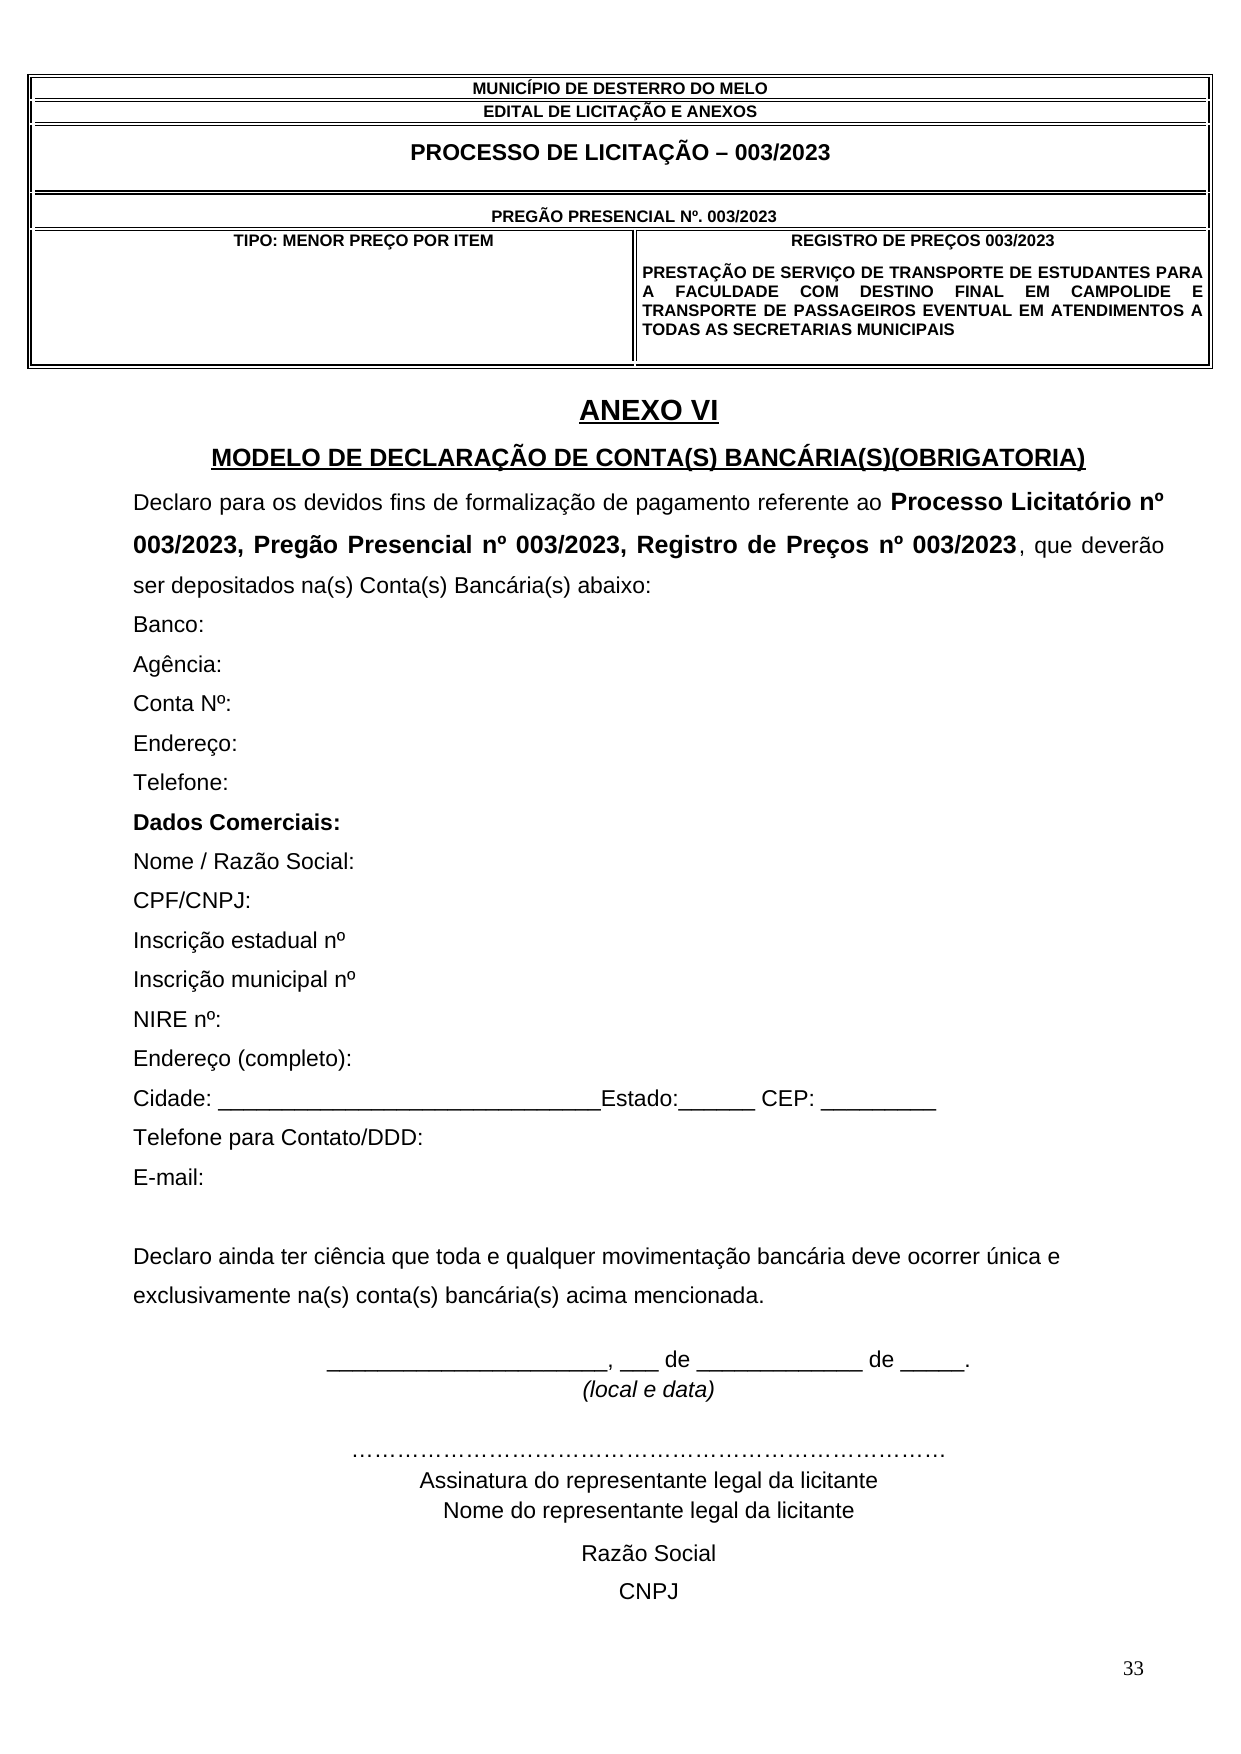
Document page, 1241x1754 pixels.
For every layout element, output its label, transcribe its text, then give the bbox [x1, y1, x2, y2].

text Telefone: [133, 769, 1164, 795]
text E-mail: [133, 1164, 1164, 1190]
text Dados Comerciais: [133, 808, 1164, 835]
text Declaro para os devidos fins de formalização de pagamento referente ao Processo Licitatório nº 003/2023, Pregão Presencial nº 003/2023, Registro de Preços nº 003/2023, que deverão ser depositados na(s) Conta(s) Bancária(s) abaixo: [133, 487, 1164, 598]
text Declaro ainda ter ciência que toda e qualquer movimentação bancária deve ocorrer única e exclusivamente na(s) conta(s) bancária(s) acima mencionada. [133, 1243, 1164, 1308]
text ______________________, ___ de _____________ de _____. [133, 1346, 1164, 1372]
text Razão Social [133, 1539, 1164, 1566]
text Conta Nº: [133, 690, 1164, 716]
text Nome do representante legal da licitante [133, 1497, 1164, 1523]
text CPF/CNPJ: [133, 887, 1164, 914]
text Cidade: ______________________________Estado:______ CEP: _________ [133, 1085, 1164, 1111]
text (local e data) [133, 1376, 1164, 1402]
text Assinatura do representante legal da licitante [133, 1467, 1164, 1493]
text Endereço (completo): [133, 1045, 1164, 1072]
text Nome / Razão Social: [133, 848, 1164, 874]
text Banco: [133, 611, 1164, 637]
text Inscrição estadual nº [133, 927, 1164, 953]
text MODELO DE DECLARAÇÃO DE CONTA(S) BANCÁRIA(S)(OBRIGATORIA) [133, 443, 1164, 472]
text Inscrição municipal nº [133, 966, 1164, 993]
text NIRE nº: [133, 1006, 1164, 1032]
text Agência: [133, 651, 1164, 677]
text CNPJ [133, 1578, 1164, 1605]
text ANEXO VI [133, 393, 1164, 427]
text …………………………………………………………………… [133, 1436, 1164, 1463]
text Telefone para Contato/DDD: [133, 1124, 1164, 1151]
text Endereço: [133, 729, 1164, 756]
